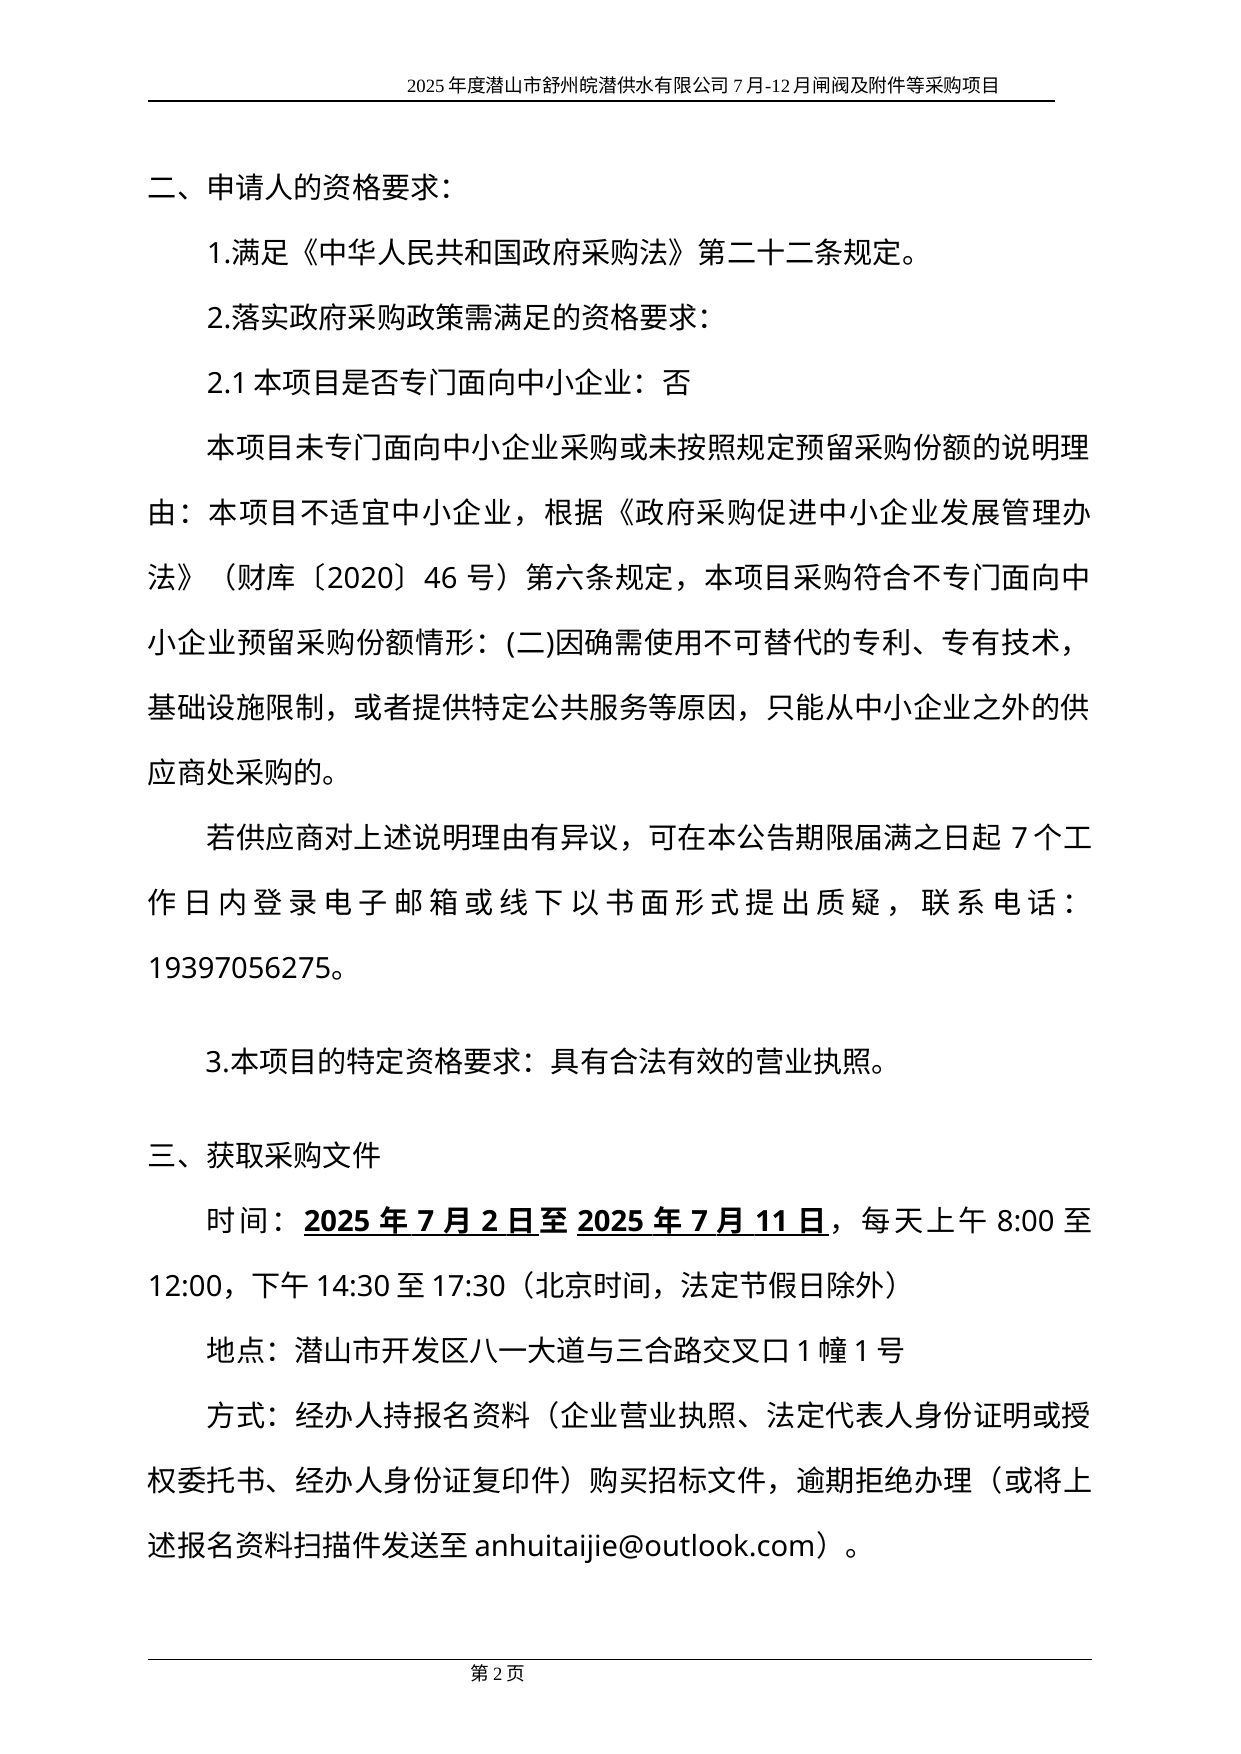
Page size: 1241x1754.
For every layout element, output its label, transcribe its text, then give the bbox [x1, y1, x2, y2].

text 若供应商对上述说明理由有异议，可在本公告期限届满之日起7个工作日内登录电子邮箱或线下以书面形式提出质疑，联系电话：19397056275。 [148, 803, 1092, 998]
text 1.满足《中华人民共和国政府采购法》第二十二条规定。 [148, 218, 1092, 283]
text 本项目未专门面向中小企业采购或未按照规定预留采购份额的说明理由：本项目不适宜中小企业，根据《政府采购促进中小企业发展管理办法》（财库〔2020〕46 号）第六条规定，本项目采购符合不专门面向中小企业预留采购份额情形：(二)因确需使用不可替代的专利、专有技术，基础设施限制，或者提供特定公共服务等原因，只能从中小企业之外的供应商处采购的。 [148, 413, 1092, 803]
text 地点：潜山市开发区八一大道与三合路交叉口1幢1号 [148, 1316, 1092, 1381]
text 2.1本项目是否专门面向中小企业：否 [148, 348, 1092, 413]
text 二、申请人的资格要求： [148, 153, 1092, 218]
text 3.本项目的特定资格要求：具有合法有效的营业执照。 [196, 1027, 1092, 1092]
text 2.落实政府采购政策需满足的资格要求： [148, 283, 1092, 348]
text 三、获取采购文件 [148, 1121, 1092, 1186]
text 方式：经办人持报名资料（企业营业执照、法定代表人身份证明或授权委托书、经办人身份证复印件）购买招标文件，逾期拒绝办理（或将上述报名资料扫描件发送至anhuitaijie@outlook.com）。 [148, 1381, 1092, 1576]
text 时间：2025年7月2日至2025年7月11日，每天上午8:00至12:00，下午14:30至17:30（北京时间，法定节假日除外） [148, 1186, 1092, 1316]
